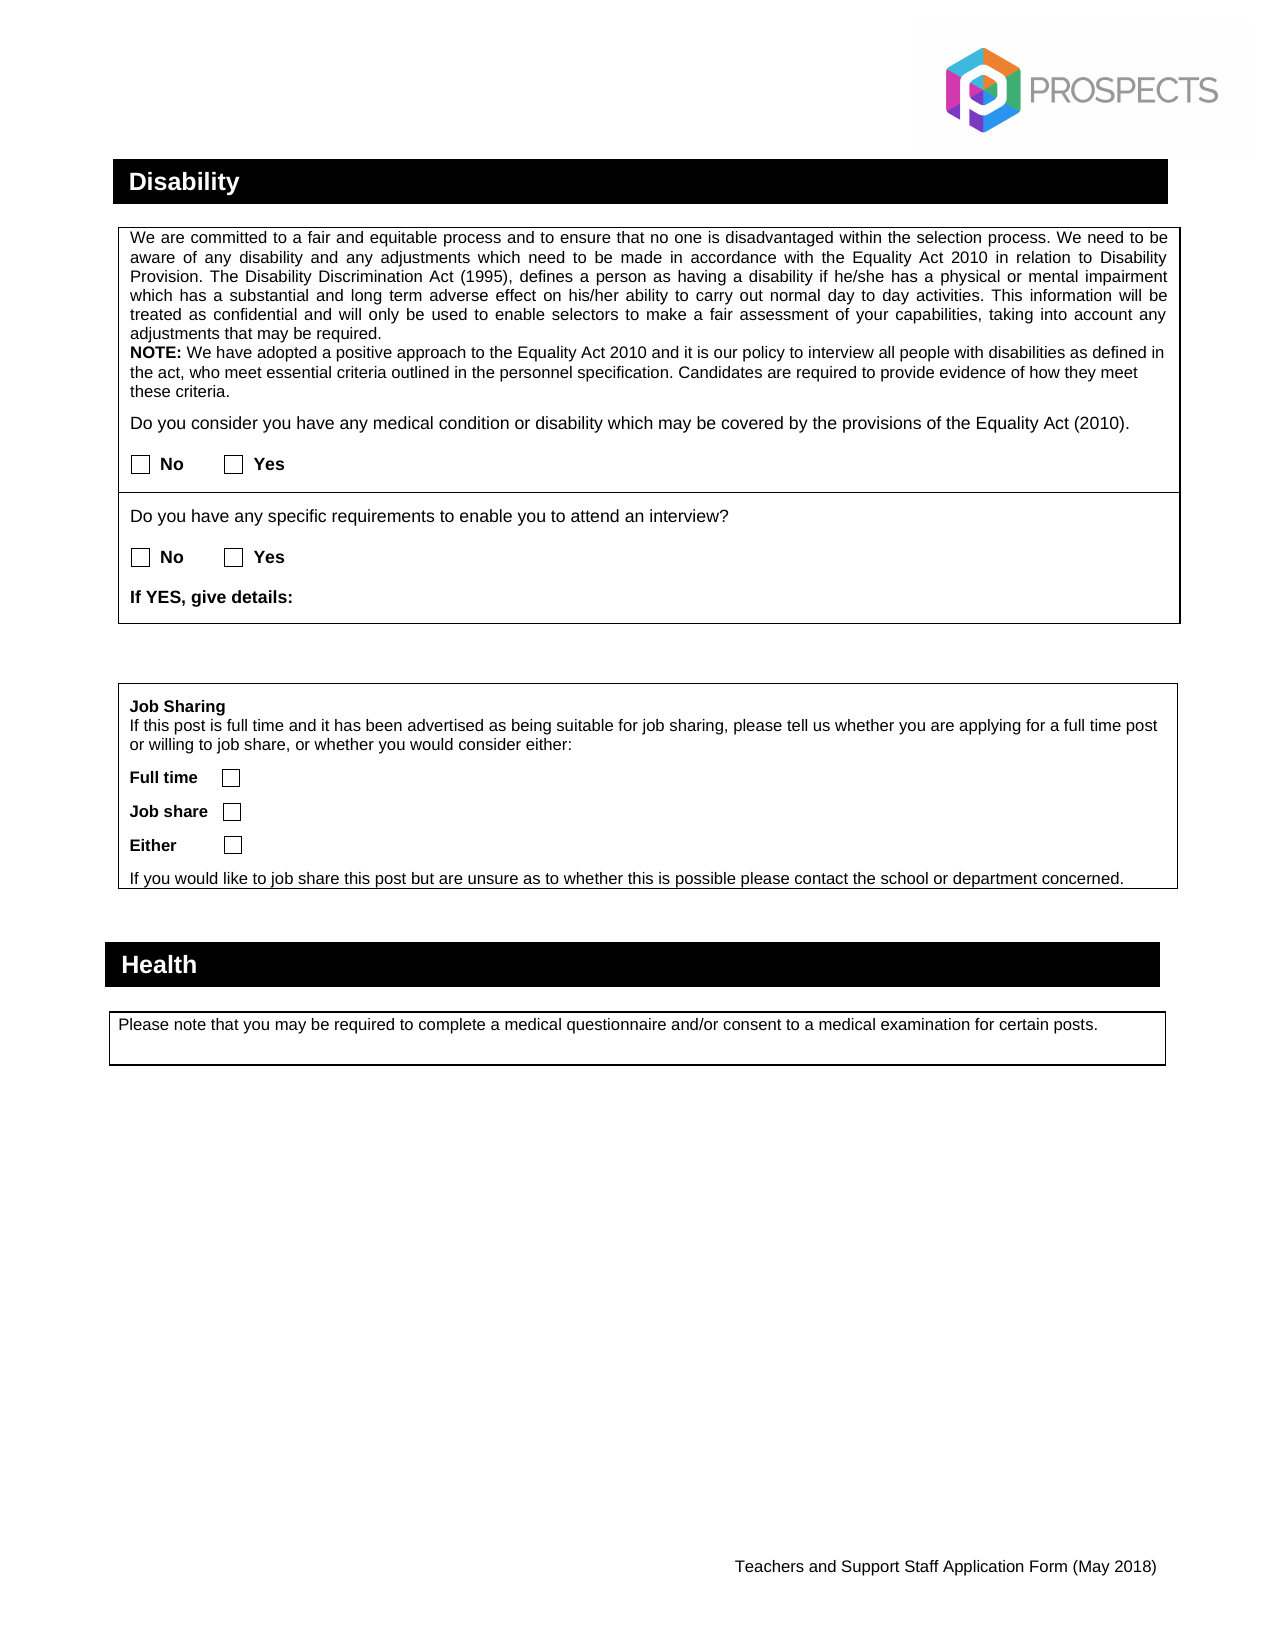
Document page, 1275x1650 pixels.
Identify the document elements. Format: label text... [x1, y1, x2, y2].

table_cell Do you have any specific requirements to enable you to attend an interview? No Yes If YES, give details: [119, 493, 1179, 622]
text Please note that you may be required to complete a medical questionnaire and/or consent to a medical examination for certain posts. [110, 1013, 1165, 1034]
picture [913, 21, 1251, 159]
table_header We are committed to a fair and equitable process and to ensure that no one is disadvantaged within the selection process. We need to be aware of any disability and any adjustments which need to be made in accordance with the Equality Act 2010 in relation to Disability Provision. The Disability Discrimination Act (1995), defines a person as having a disability if he/she has a physical or mental impairment which has a substantial and long term adverse effect on his/her ability to carry out normal day to day activities. This information will be treated as confidential and will only be used to enable selectors to make a fair assessment of your capabilities, taking into account any adjustments that may be required. NOTE: We have adopted a positive approach to the Equality Act 2010 and it is our policy to interview all people with disabilities as defined in the act, who meet essential criteria outlined in the personnel specification. Candidates are required to provide evidence of how they meet these criteria. Do you consider you have any medical condition or disability which may be covered by the provisions of the Equality Act (2010). No Yes If YES, give details: [119, 228, 1179, 492]
table_header Job Sharing If this post is full time and it has been advertised as being suitable for job sharing, please tell us whether you are applying for a full time post or willing to job share, or whether you would consider either: Full time Job share Either If you would like to job share this post but are unsure as to whether this is possible please contact the school or department concerned. [119, 684, 1177, 888]
